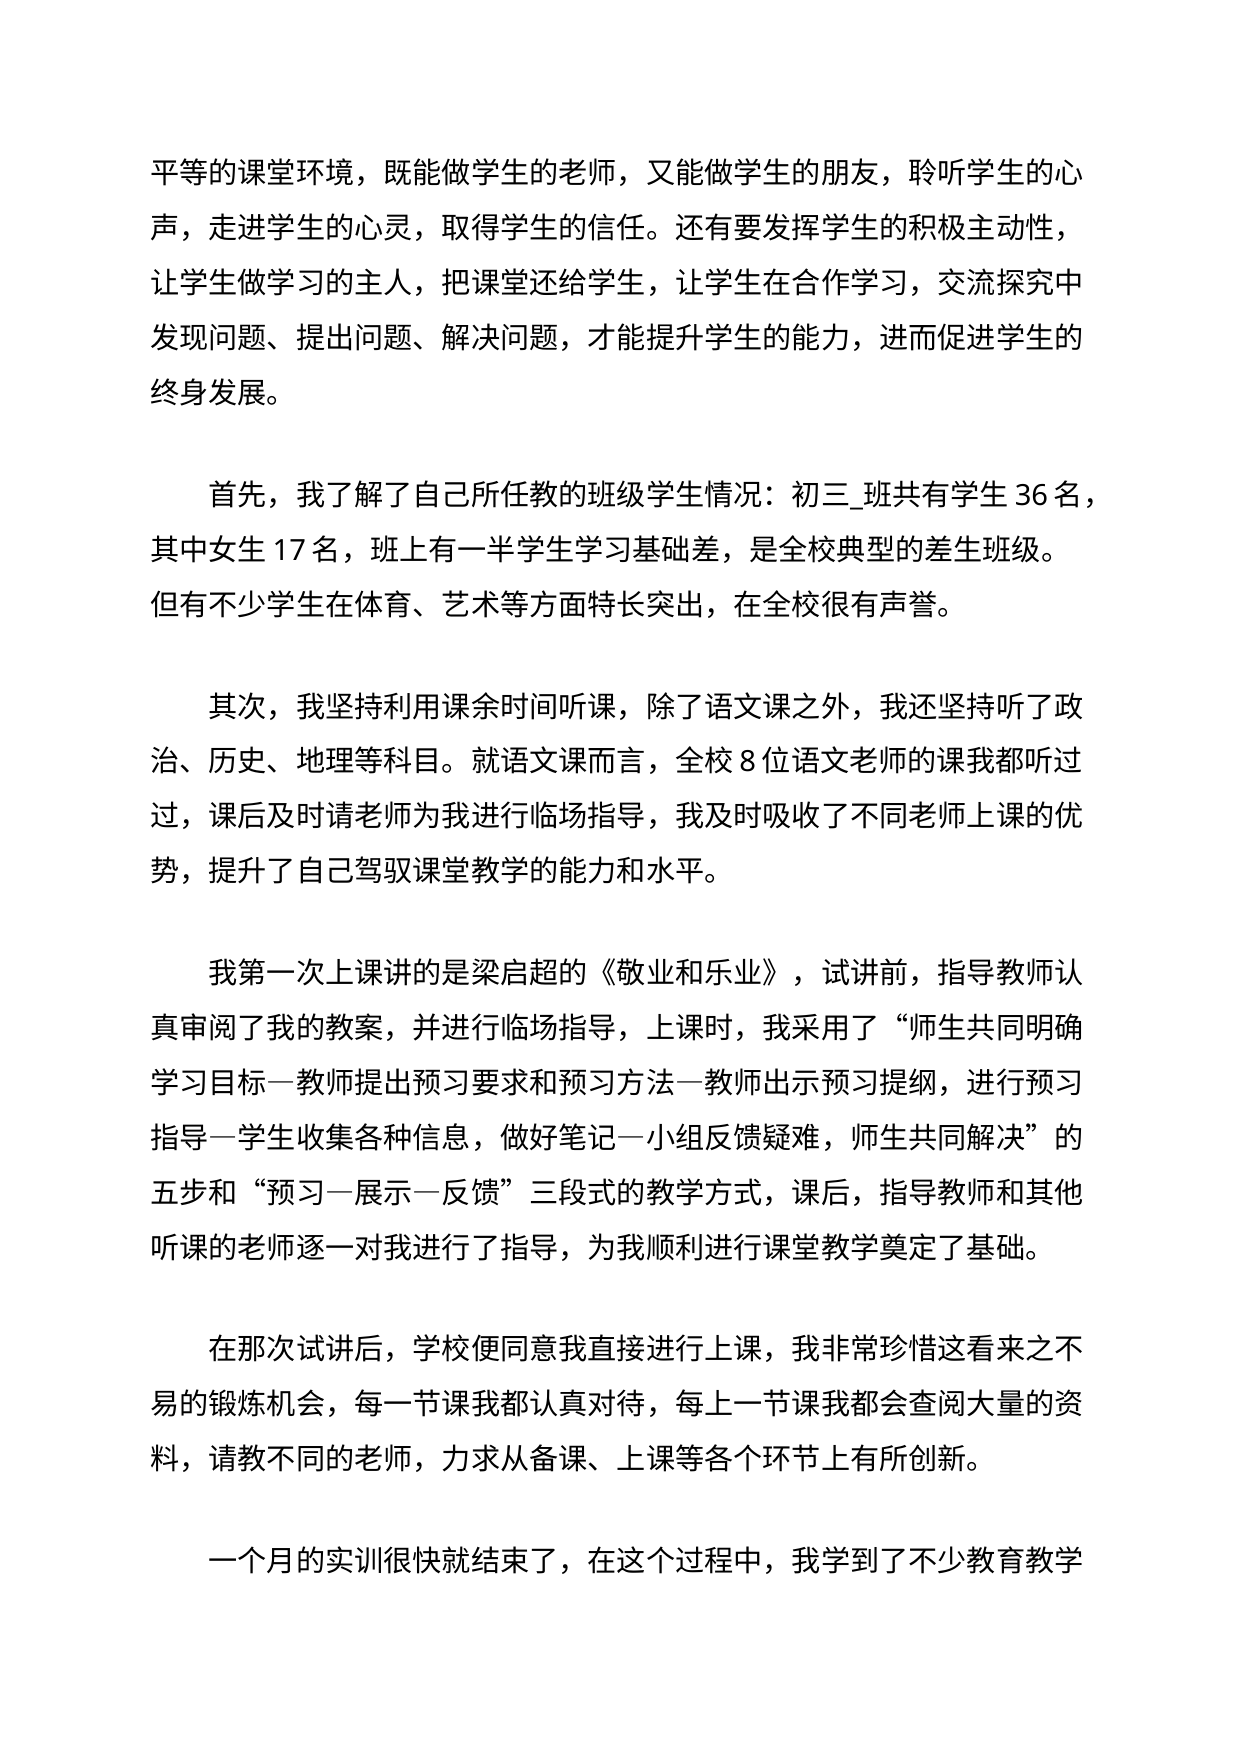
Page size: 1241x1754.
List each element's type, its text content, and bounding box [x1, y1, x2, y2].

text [150, 150, 1090, 412]
text 首先，我了解了自己所任教的班级学生情况：初三_班共有学生36名，其中女生17名，班上有一半学生学习基础差，是全校典型的差生班级。但有不少学生在体育、艺术等方面特长突出，在全校很有声誉。 [150, 471, 1090, 624]
text 在那次试讲后，学校便同意我直接进行上课，我非常珍惜这看来之不易的锻炼机会，每一节课我都认真对待，每上一节课我都会查阅大量的资料，请教不同的老师，力求从备课、上课等各个环节上有所创新。 [150, 1326, 1090, 1478]
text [150, 1537, 1090, 1580]
text 其次，我坚持利用课余时间听课，除了语文课之外，我还坚持听了政治、历史、地理等科目。就语文课而言，全校8位语文老师的课我都听过过，课后及时请老师为我进行临场指导，我及时吸收了不同老师上课的优势，提升了自己驾驭课堂教学的能力和水平。 [150, 683, 1090, 890]
text 我第一次上课讲的是梁启超的《敬业和乐业》，试讲前，指导教师认真审阅了我的教案，并进行临场指导，上课时，我采用了“师生共同明确学习目标—教师提出预习要求和预习方法—教师出示预习提纲，进行预习指导—学生收集各种信息，做好笔记—小组反馈疑难，师生共同解决”的五步和“预习—展示—反馈”三段式的教学方式，课后，指导教师和其他听课的老师逐一对我进行了指导，为我顺利进行课堂教学奠定了基础。 [150, 950, 1090, 1266]
